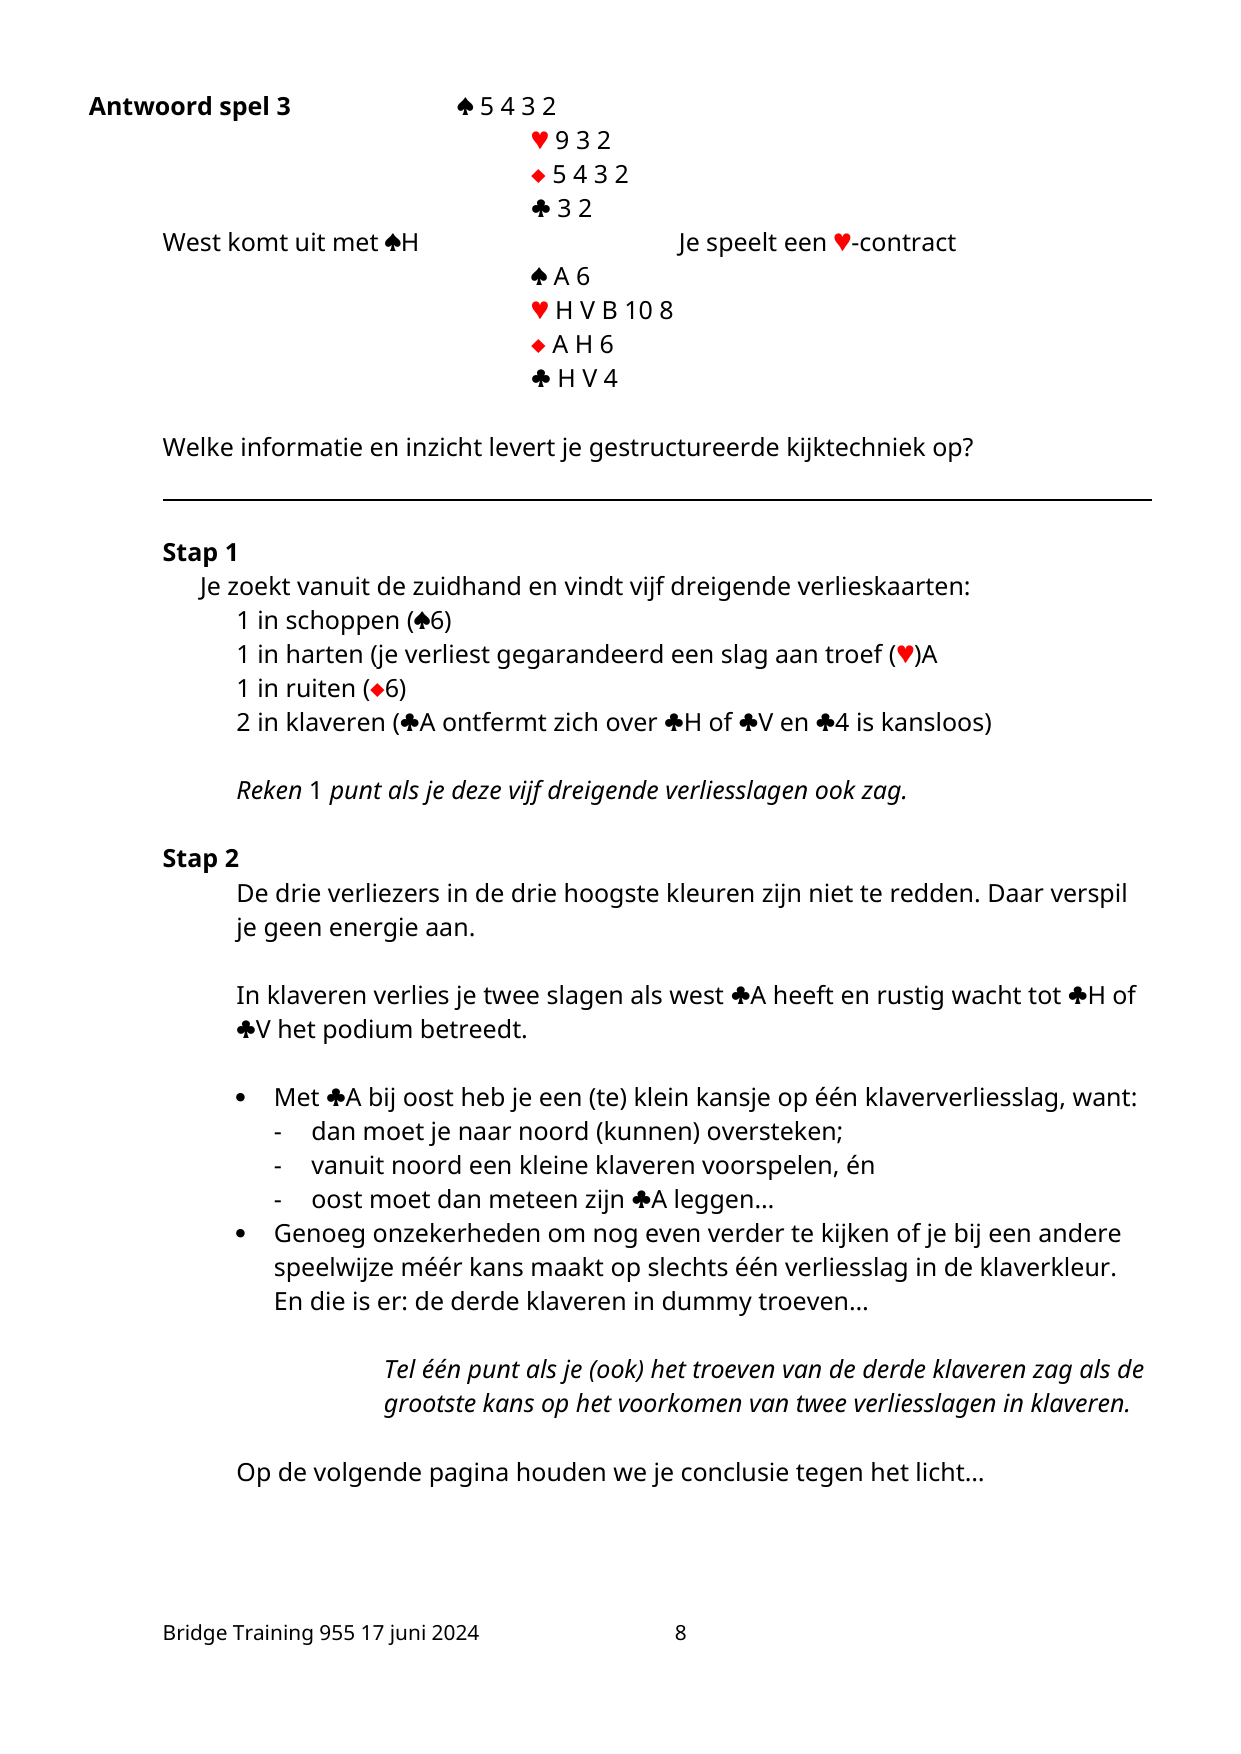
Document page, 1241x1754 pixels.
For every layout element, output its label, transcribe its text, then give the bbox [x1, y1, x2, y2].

text 1 in harten (je verliest gegarandeerd een slag aan troef ()A [236, 637, 1152, 671]
list Genoeg onzekerheden om nog even verder te kijken of je bij een andere speelwijze méér kans maakt op slechts één verliesslag in de klaverkleur. En die is er: de derde klaveren in dummy troeven… [236, 1216, 1152, 1318]
text De drie verliezers in de drie hoogste kleuren zijn niet te redden. Daar verspil je geen energie aan. [236, 875, 1152, 943]
text  A 6 [89, 259, 1152, 293]
text Je zoekt vanuit de zuidhand en vindt vijf dreigende verlieskaarten: [200, 569, 1152, 603]
text Reken 1 punt als je deze vijf dreigende verliesslagen ook zag. [200, 773, 1152, 807]
text Antwoord spel 3  5 4 3 2 [89, 89, 1152, 123]
list dan moet je naar noord (kunnen) oversteken; [274, 1114, 1152, 1148]
list Met A bij oost heb je een (te) klein kansje op één klaververliesslag, want: [236, 1079, 1152, 1114]
text 1 in schoppen (6) [236, 603, 1152, 637]
text West komt uit met H Je speelt een -contract [89, 225, 1152, 259]
text 2 in klaveren (A ontfermt zich over H of V en 4 is kansloos) [236, 705, 1152, 739]
text  9 3 2 [531, 123, 1152, 157]
text Stap 1 [162, 534, 1152, 569]
text  H V B 10 8 [531, 293, 1152, 327]
text In klaveren verlies je twee slagen als west A heeft en rustig wacht tot H of V het podium betreedt. [236, 977, 1152, 1046]
text 1 in ruiten (6) [236, 671, 1152, 705]
text  3 2 [531, 191, 1152, 225]
list vanuit noord een kleine klaveren voorspelen, én [274, 1148, 1152, 1182]
text Op de volgende pagina houden we je conclusie tegen het licht… [236, 1454, 1152, 1488]
text  A H 6 [531, 327, 1152, 361]
text Stap 2 [162, 841, 1152, 875]
list oost moet dan meteen zijn A leggen… [274, 1182, 1152, 1216]
text Tel één punt als je (ook) het troeven van de derde klaveren zag als de grootste kans op het voorkomen van twee verliesslagen in klaveren. [384, 1352, 1152, 1420]
text Welke informatie en inzicht levert je gestructureerde kijktechniek op? [162, 429, 1152, 463]
text  H V 4 [531, 361, 1152, 395]
text  5 4 3 2 [531, 157, 1152, 191]
